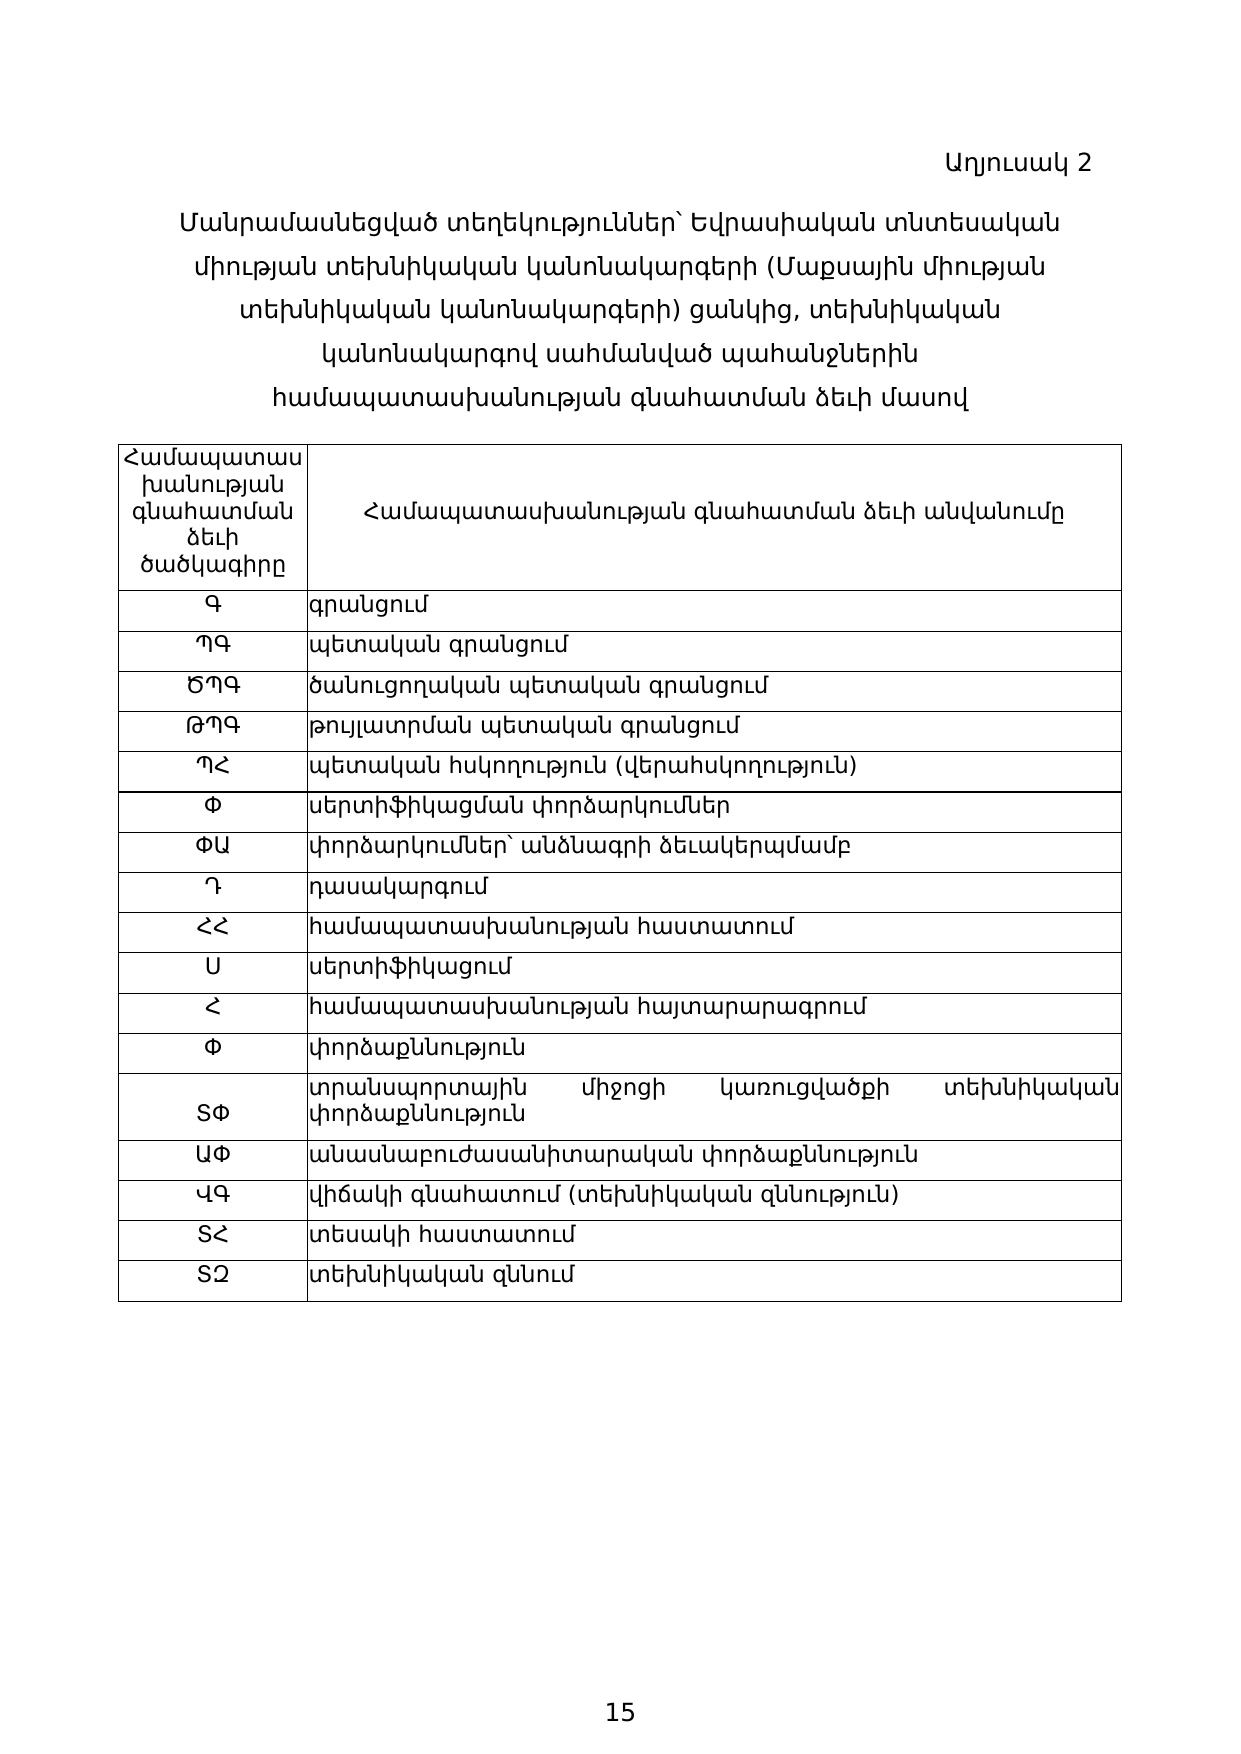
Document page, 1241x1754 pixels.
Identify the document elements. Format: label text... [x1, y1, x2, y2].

table_cell ՓԱ [119, 833, 307, 872]
table_cell ԾՊԳ [119, 672, 307, 711]
text Մանրամասնեցված տեղեկություններ՝ Եվրասիական տնտեսական միության տեխնիկական կանոնակարգերի (Մաքսային միության տեխնիկական կանոնակարգերի) ցանկից, տեխնիկական կանոնակարգով սահմանված պահանջներին համապատասխանության գնահատման ձեւի մասով [148, 208, 1092, 412]
table_cell տրանսպորտային միջոցի կառուցվածքի տեխնիկական փորձաքննություն [308, 1074, 1121, 1140]
table_cell Փ [119, 1034, 307, 1073]
table_cell սերտիֆիկացման փորձարկումներ [308, 793, 1121, 832]
table_cell Փ [119, 793, 307, 832]
table_cell դասակարգում [308, 873, 1121, 912]
table_header Համապատասխանության գնահատման ձեւի անվանումը [308, 445, 1121, 590]
table_cell տեսակի հաստատում [308, 1221, 1121, 1260]
table_cell ՊՀ [119, 752, 307, 791]
table_cell համապատասխանության հաստատում [308, 913, 1121, 952]
table_cell սերտիֆիկացում [308, 953, 1121, 992]
table_cell պետական հսկողություն (վերահսկողություն) [308, 752, 1121, 791]
table_cell ՎԳ [119, 1181, 307, 1220]
table_cell ԹՊԳ [119, 712, 307, 751]
table_cell պետական գրանցում [308, 632, 1121, 671]
table_cell փորձաքննություն [308, 1034, 1121, 1073]
table_cell ՏՀ [119, 1221, 307, 1260]
table_cell Դ [119, 873, 307, 912]
table_header Համապատասխանության գնահատման ձեւի ծածկագիրը [119, 445, 307, 590]
text Աղյուսակ 2 [168, 148, 1093, 177]
table_cell ՊԳ [119, 632, 307, 671]
table_cell ծանուցողական պետական գրանցում [308, 672, 1121, 711]
table_cell Ս [119, 953, 307, 992]
table_cell համապատասխանության հայտարարագրում [308, 994, 1121, 1033]
table_cell անասնաբուժասանիտարական փորձաքննություն [308, 1141, 1121, 1180]
table_cell փորձարկումներ՝ անձնագրի ձեւակերպմամբ [308, 833, 1121, 872]
table_cell ՏԶ [119, 1261, 307, 1301]
table_cell թույլատրման պետական գրանցում [308, 712, 1121, 751]
table_cell Հ [119, 994, 307, 1033]
table_cell վիճակի գնահատում (տեխնիկական զննություն) [308, 1181, 1121, 1220]
table_cell գրանցում [308, 591, 1121, 631]
table_cell ԱՓ [119, 1141, 307, 1180]
table_cell Գ [119, 591, 307, 631]
table_cell տեխնիկական զննում [308, 1261, 1121, 1301]
table_cell ՀՀ [119, 913, 307, 952]
table_cell ՏՓ [119, 1074, 307, 1140]
